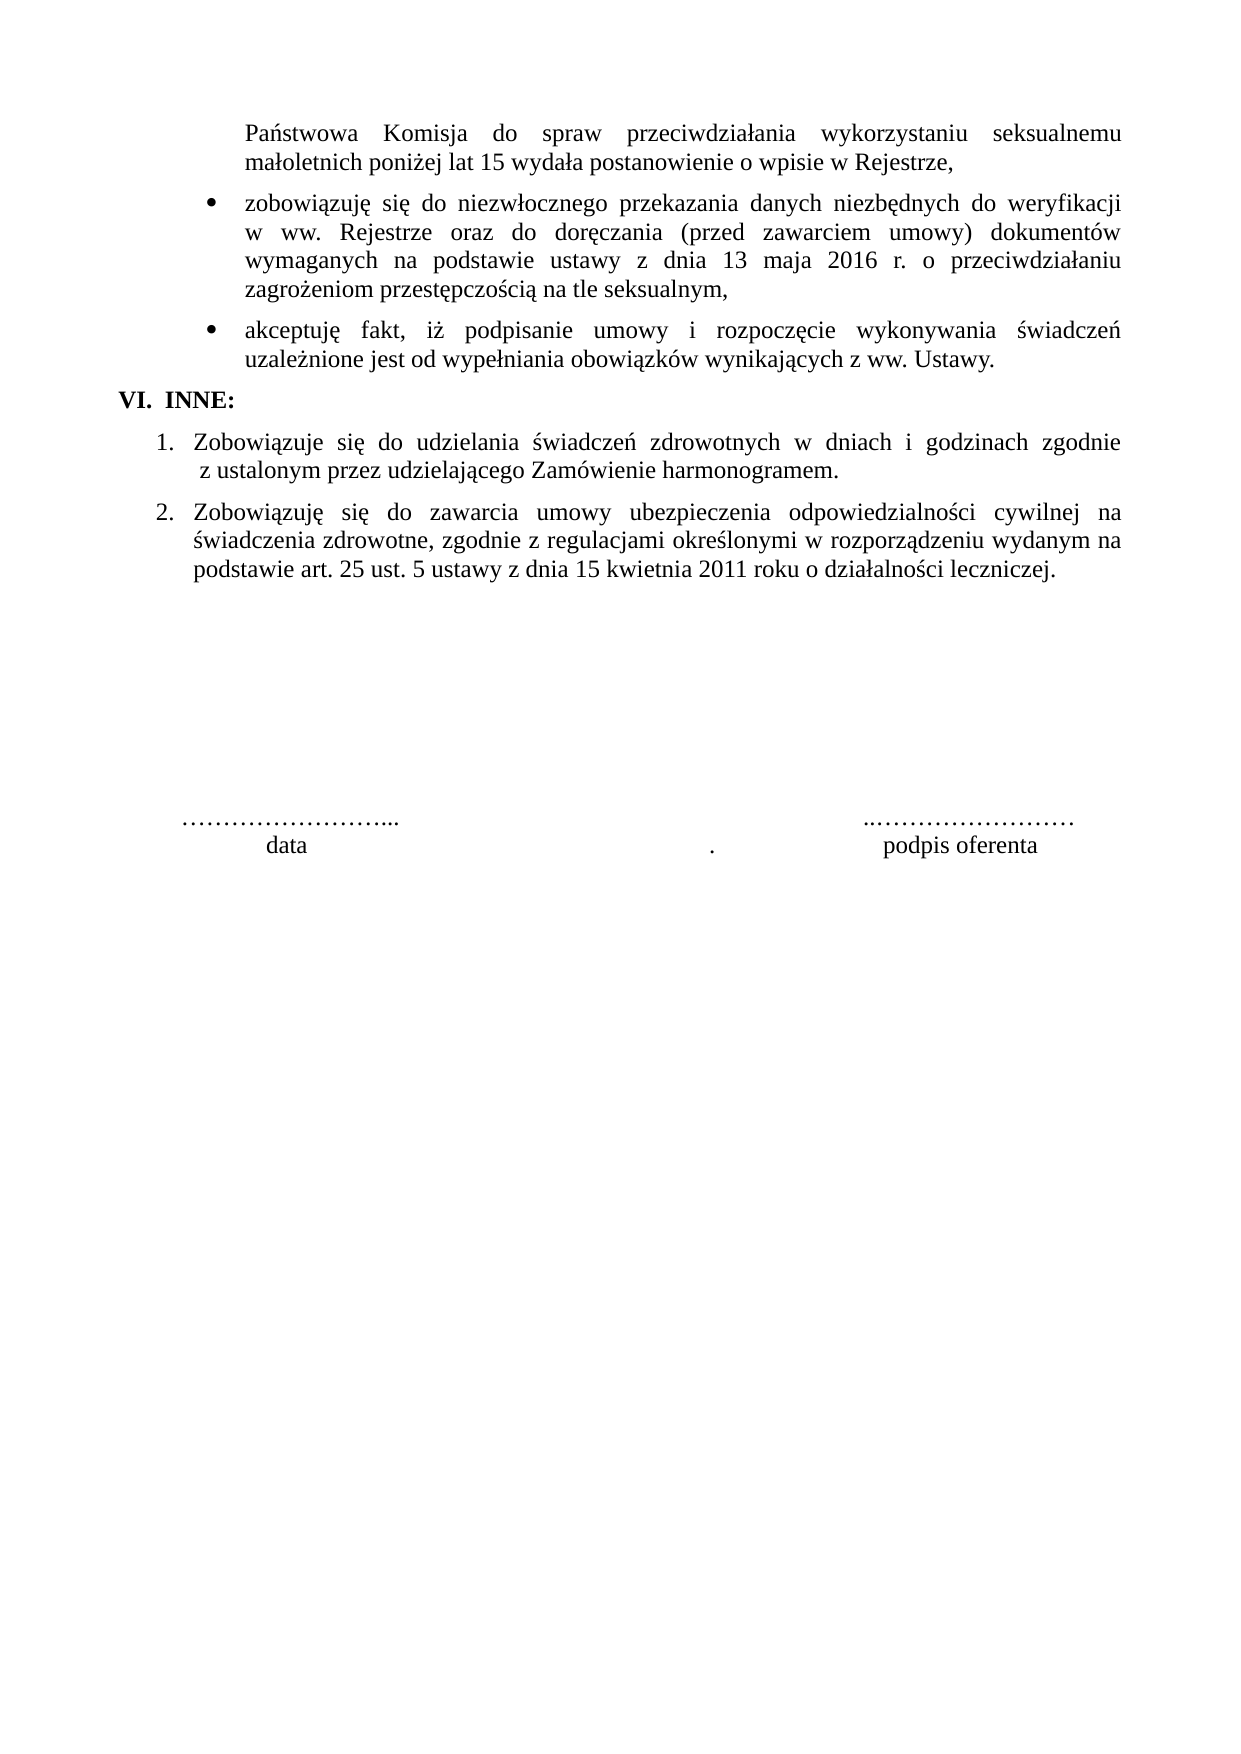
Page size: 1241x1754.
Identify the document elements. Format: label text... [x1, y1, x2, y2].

text data . podpis oferenta [192, 831, 1122, 888]
list Zobowiązuję się do zawarcia umowy ubezpieczenia odpowiedzialności cywilnej na świadczenia zdrowotne, zgodnie z regulacjami określonymi w rozporządzeniu wydanym na podstawie art. 25 ust. 5 ustawy z dnia 15 kwietnia 2011 roku o działalności leczniczej. [156, 497, 1122, 583]
list zobowiązuję się do niezwłocznego przekazania danych niezbędnych do weryfikacji w ww. Rejestrze oraz do doręczania (przed zawarciem umowy) dokumentów wymaganych na podstawie ustawy z dnia 13 maja 2016 r. o przeciwdziałaniu zagrożeniom przestępczością na tle seksualnym, [207, 188, 1122, 303]
text VI. INNE: [118, 386, 1122, 414]
text ……………………... ..…………………… [118, 802, 1122, 831]
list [207, 118, 1122, 176]
list Zobowiązuje się do udzielania świadczeń zdrowotnych w dniach i godzinach zgodnie z ustalonym przez udzielającego Zamówienie harmonogramem. [156, 427, 1122, 484]
list akceptuję fakt, iż podpisanie umowy i rozpoczęcie wykonywania świadczeń uzależnione jest od wypełniania obowiązków wynikających z ww. Ustawy. [207, 316, 1122, 373]
